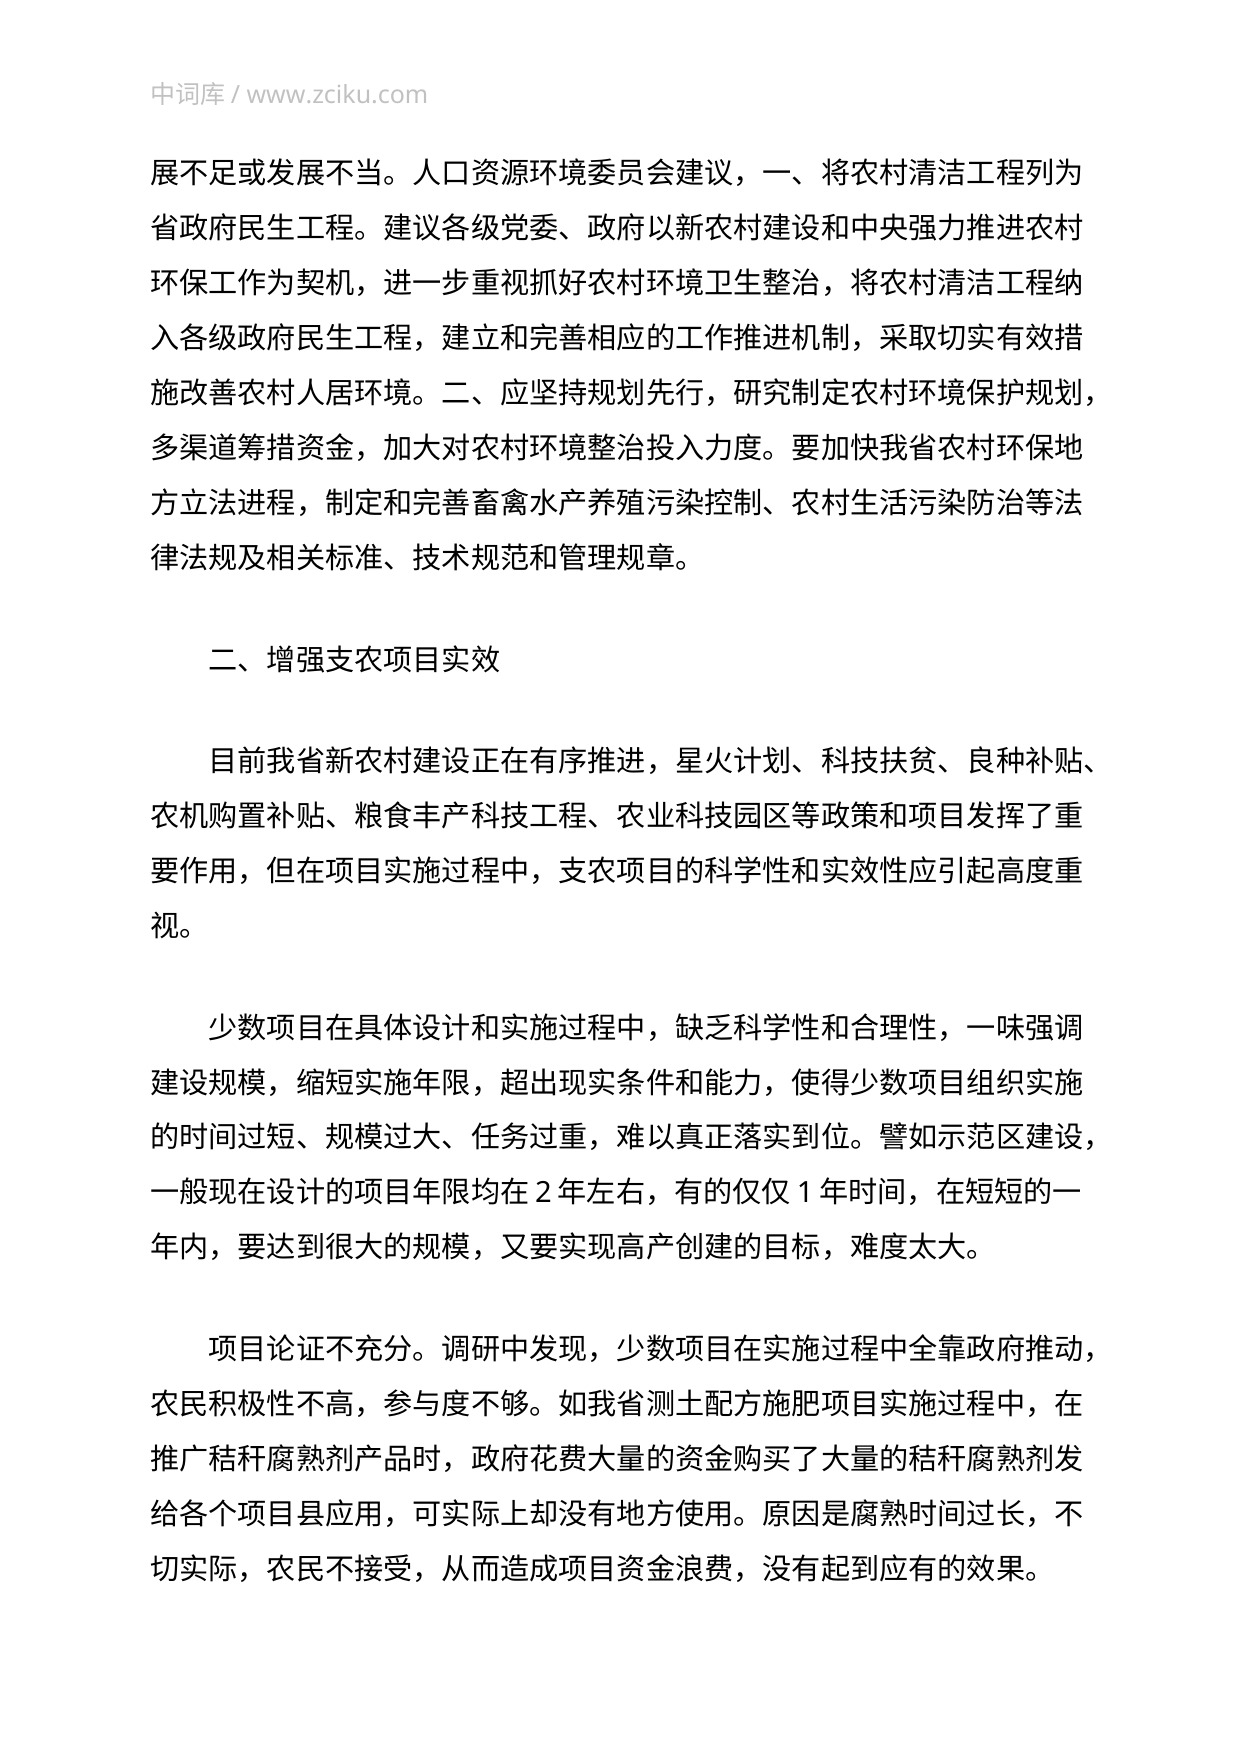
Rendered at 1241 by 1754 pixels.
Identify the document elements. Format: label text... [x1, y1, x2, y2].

text 少数项目在具体设计和实施过程中，缺乏科学性和合理性，一味强调建设规模，缩短实施年限，超出现实条件和能力，使得少数项目组织实施的时间过短、规模过大、任务过重，难以真正落实到位。譬如示范区建设，一般现在设计的项目年限均在2年左右，有的仅仅1年时间，在短短的一年内，要达到很大的规模，又要实现高产创建的目标，难度太大。 [150, 1004, 1090, 1266]
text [150, 150, 1090, 577]
text 二、增强支农项目实效 [150, 636, 1090, 678]
text 目前我省新农村建设正在有序推进，星火计划、科技扶贫、良种补贴、农机购置补贴、粮食丰产科技工程、农业科技园区等政策和项目发挥了重要作用，但在项目实施过程中，支农项目的科学性和实效性应引起高度重视。 [150, 738, 1090, 945]
text 项目论证不充分。调研中发现，少数项目在实施过程中全靠政府推动，农民积极性不高，参与度不够。如我省测土配方施肥项目实施过程中，在推广秸秆腐熟剂产品时，政府花费大量的资金购买了大量的秸秆腐熟剂发给各个项目县应用，可实际上却没有地方使用。原因是腐熟时间过长，不切实际，农民不接受，从而造成项目资金浪费，没有起到应有的效果。 [150, 1326, 1090, 1588]
